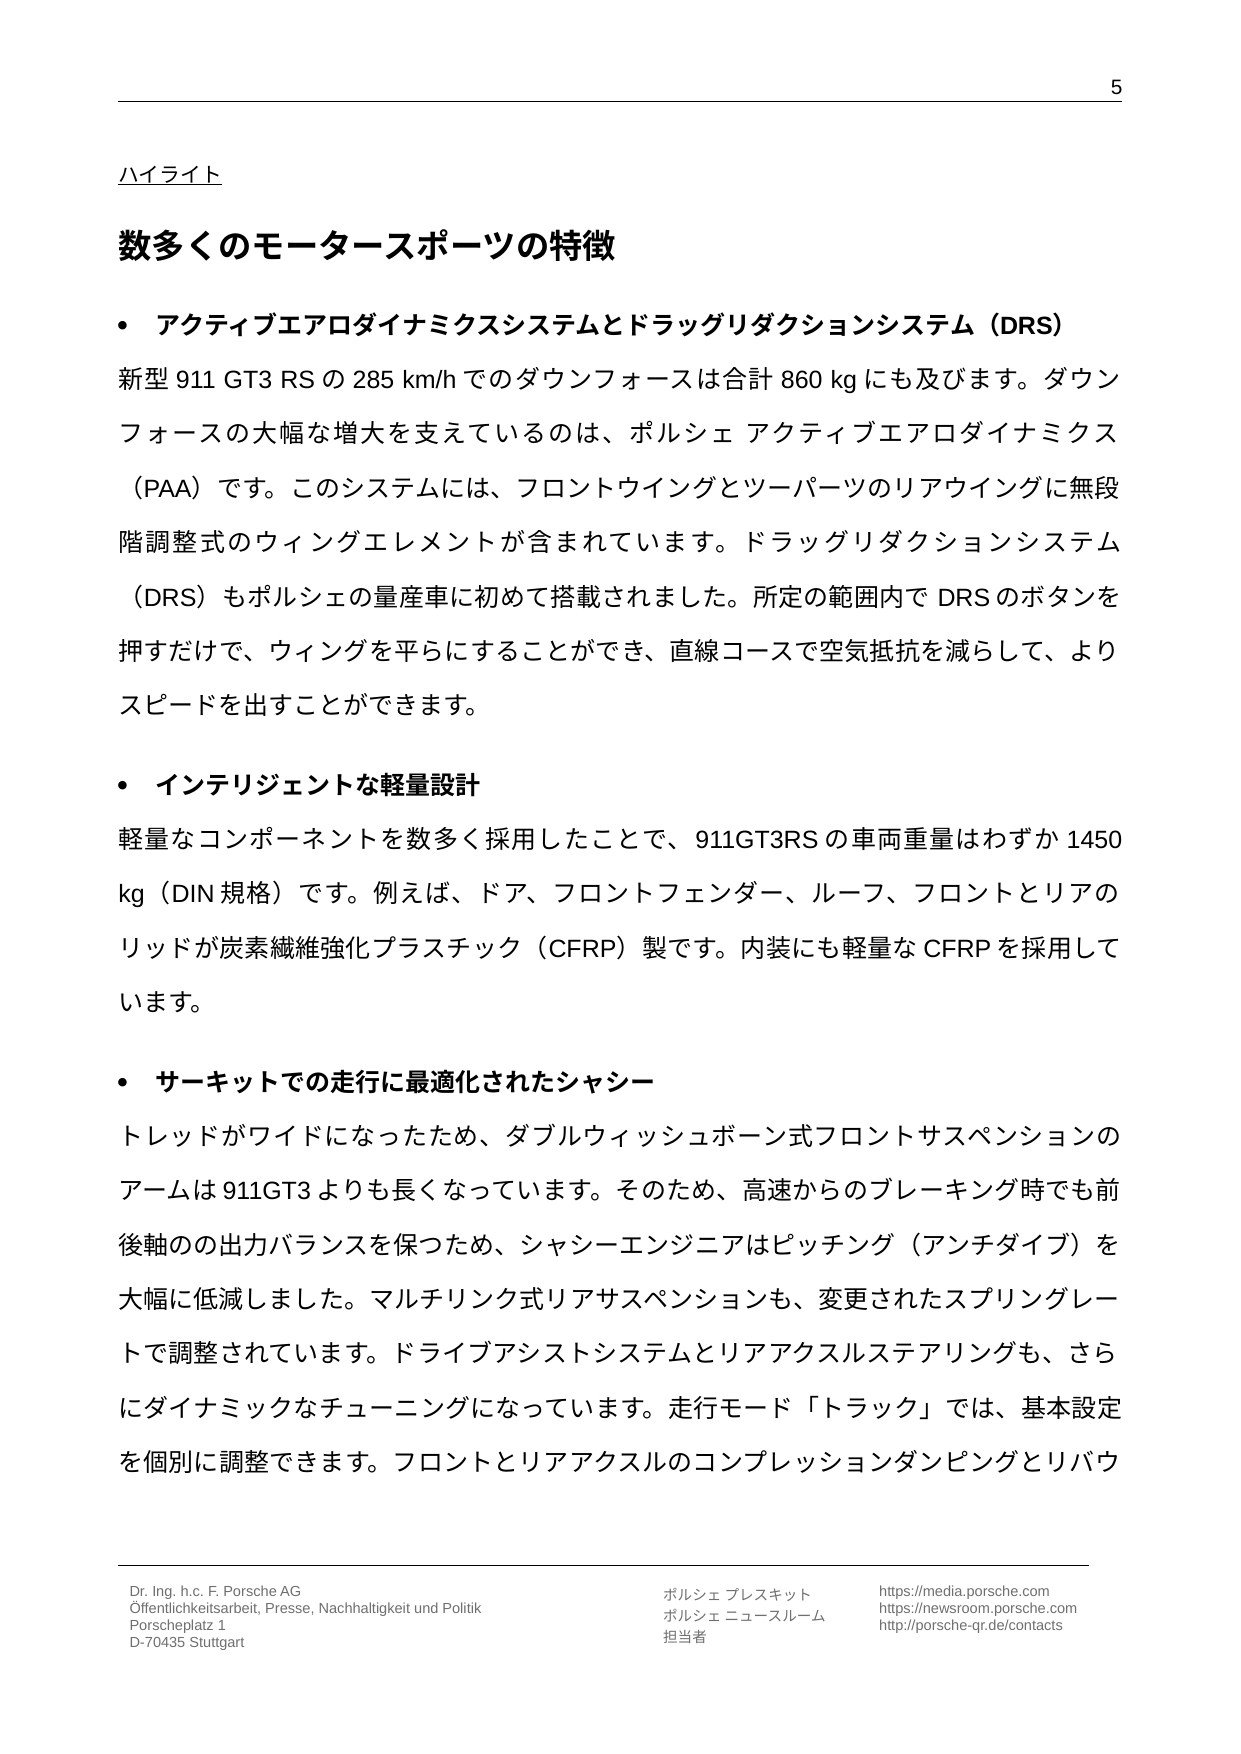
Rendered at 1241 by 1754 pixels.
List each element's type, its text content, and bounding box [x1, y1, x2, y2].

text 新型911 GT3 RSの285 km/hでのダウンフォースは合計860 kgにも及びます。ダウンフォースの大幅な増大を支えているのは、ポルシェ アクティブエアロダイナミクス（PAA）です。このシステムには、フロントウイングとツーパーツのリアウイングに無段階調整式のウィングエレメントが含まれています。ドラッグリダクションシステム（DRS）もポルシェの量産車に初めて搭載されました。所定の範囲内でDRSのボタンを押すだけで、ウィングを平らにすることができ、直線コースで空気抵抗を減らして、よりスピードを出すことができます。 [118, 359, 1122, 722]
title ハイライト [118, 158, 1122, 188]
list アクティブエアロダイナミクスシステムとドラッグリダクションシステム（DRS） [118, 305, 1122, 341]
text 数多くのモータースポーツの特徴 [118, 219, 1122, 268]
text 軽量なコンポーネントを数多く採用したことで、911GT3RSの車両重量はわずか1450 kg（DIN規格）です。例えば、ドア、フロントフェンダー、ルーフ、フロントとリアのリッドが炭素繊維強化プラスチック（CFRP）製です。内装にも軽量なCFRPを採用しています。 [118, 819, 1122, 1019]
list サーキットでの走行に最適化されたシャシー [118, 1062, 1122, 1098]
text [118, 1116, 1122, 1479]
list インテリジェントな軽量設計 [118, 765, 1122, 801]
